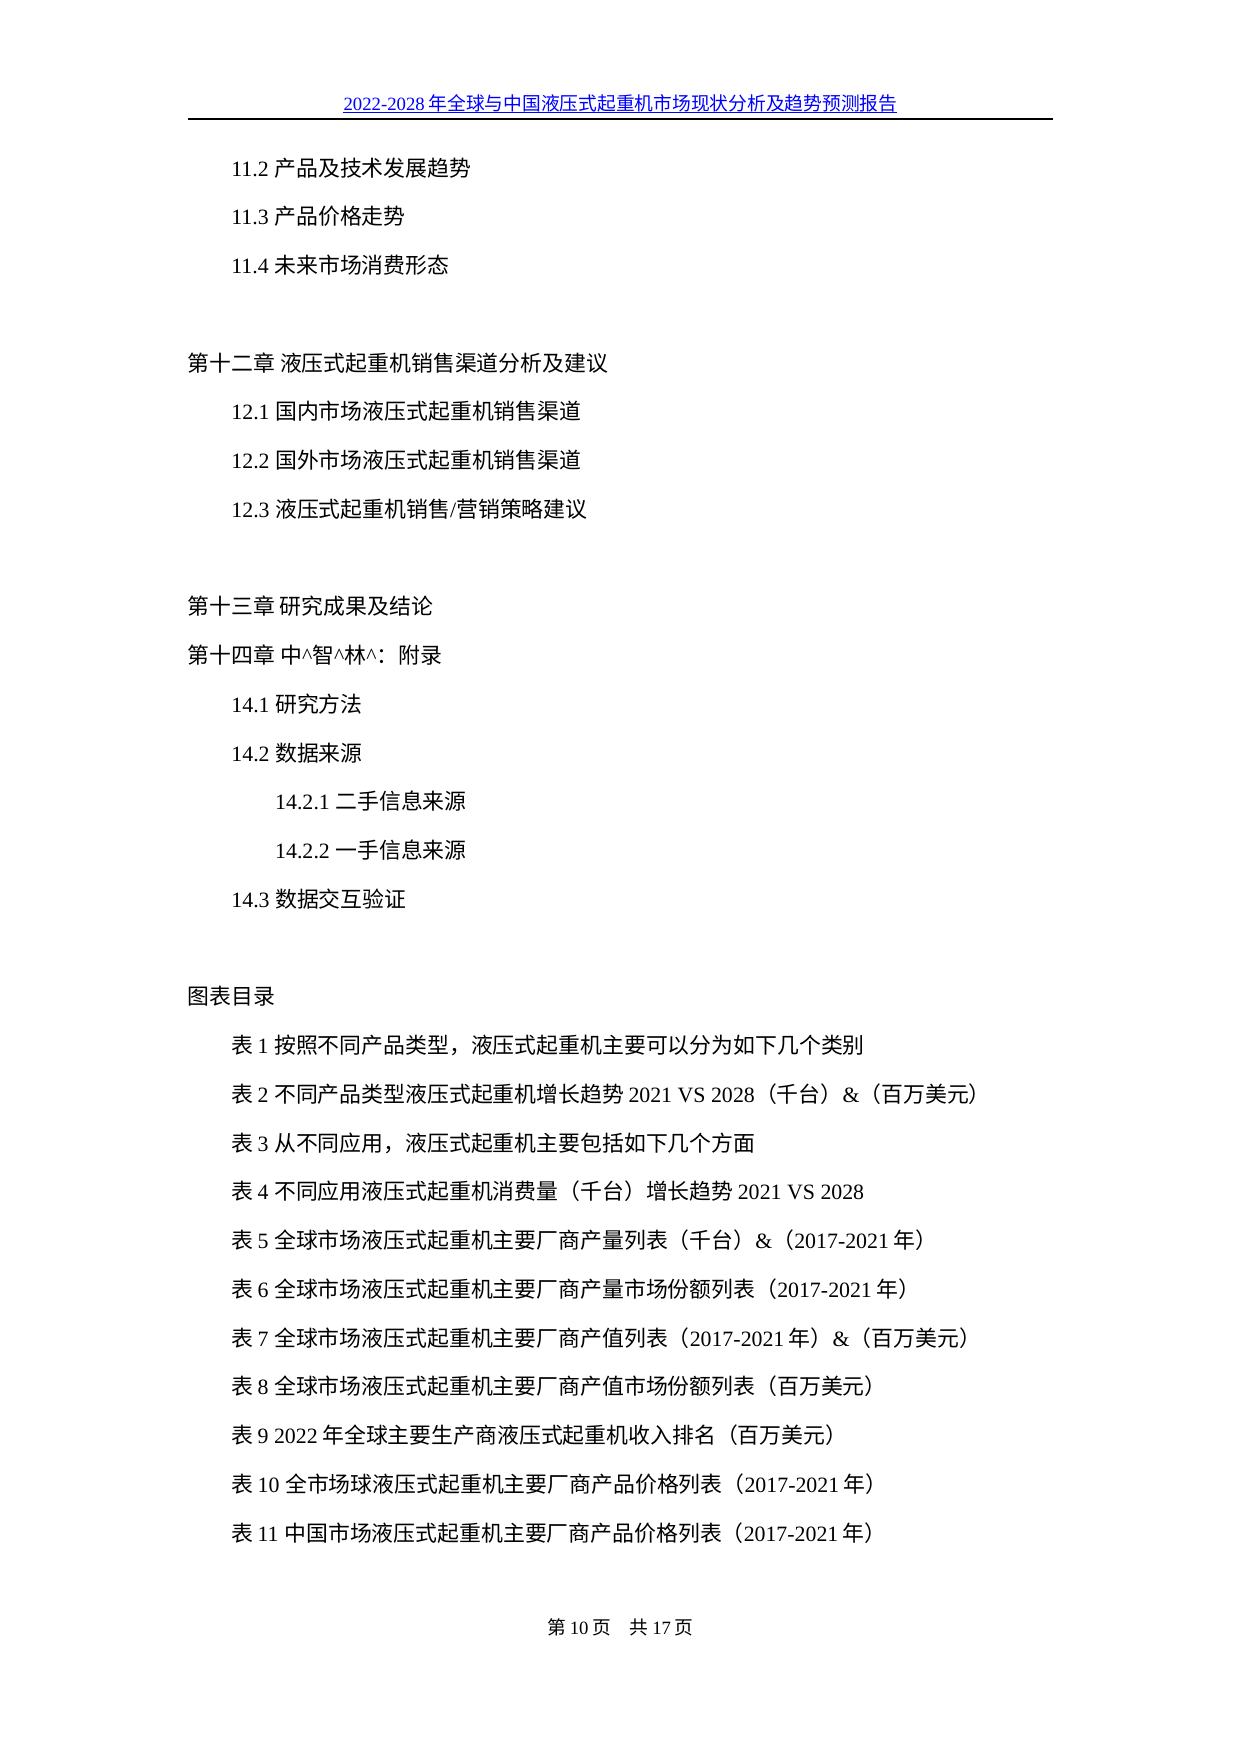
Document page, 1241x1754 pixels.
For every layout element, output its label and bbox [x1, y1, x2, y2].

text [187, 150, 1053, 1548]
